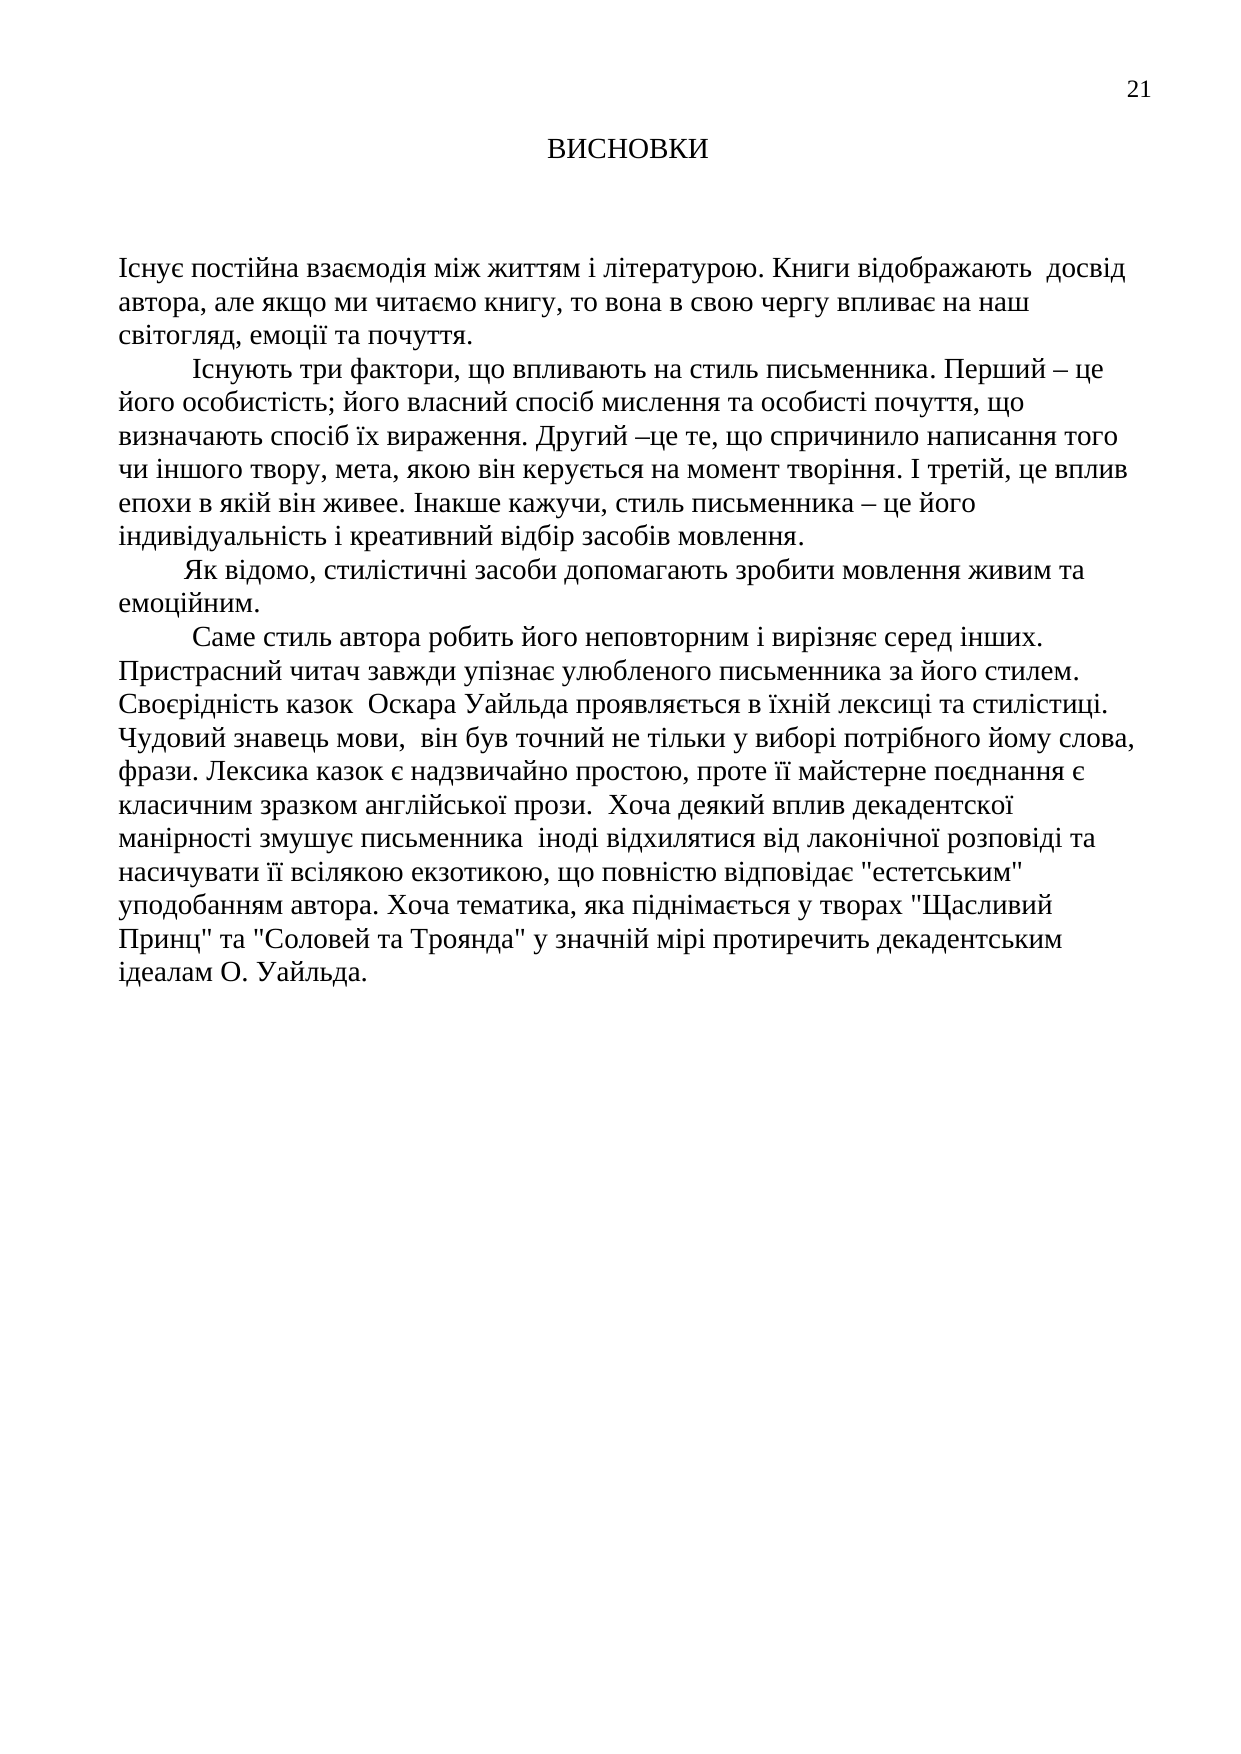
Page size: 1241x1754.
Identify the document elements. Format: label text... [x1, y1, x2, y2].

text Саме стиль автора робить його неповторним і вирізняє серед інших. Пристрасний читач завжди упізнає улюбленого письменника за його стилем. [118, 619, 1152, 686]
text Як відомо, стилістичні засоби допомагають зробити мовлення живим та емоційним. [118, 552, 1152, 619]
text Існують три фактори, що впливають на стиль письменника. Перший – це його особистість; його власний спосіб мислення та особисті почуття, що визначають спосіб їх вираження. Другий –це те, що спричинило написання того чи іншого твору, мета, якою він керується на момент творіння. І третій, це вплив епохи в якій він живее. Інакше кажучи, стиль письменника – це його індивідуальність і креативний відбір засобів мовлення. [118, 351, 1152, 552]
list Існує постійна взаємодія між життям і літературою. Книги відображають досвід автора, але якщо ми читаємо книгу, то вона в свою чергу впливає на наш світогляд, емоції та почуття. [118, 250, 1152, 351]
text ВИСНОВКИ [118, 131, 1152, 165]
text Своєрідність казок Оскара Уайльда проявляється в їхній лексиці та стилістиці. Чудовий знавець мови, він був точний не тільки у виборі потрібного йому слова, фрази. Лексика казок є надзвичайно простою, проте її майстерне поєднання є класичним зразком англійської прози. Хоча деякий вплив декадентскої манірності змушує письменника іноді відхилятися від лаконічної розповіді та насичувати її всілякою екзотикою, що повністю відповідає "естетським" уподобанням автора. Хоча тематика, яка піднімається у творах "Щасливий Принц" та "Соловей та Троянда" у значній мірі протиречить декадентським ідеалам О. Уайльда. [118, 686, 1152, 988]
